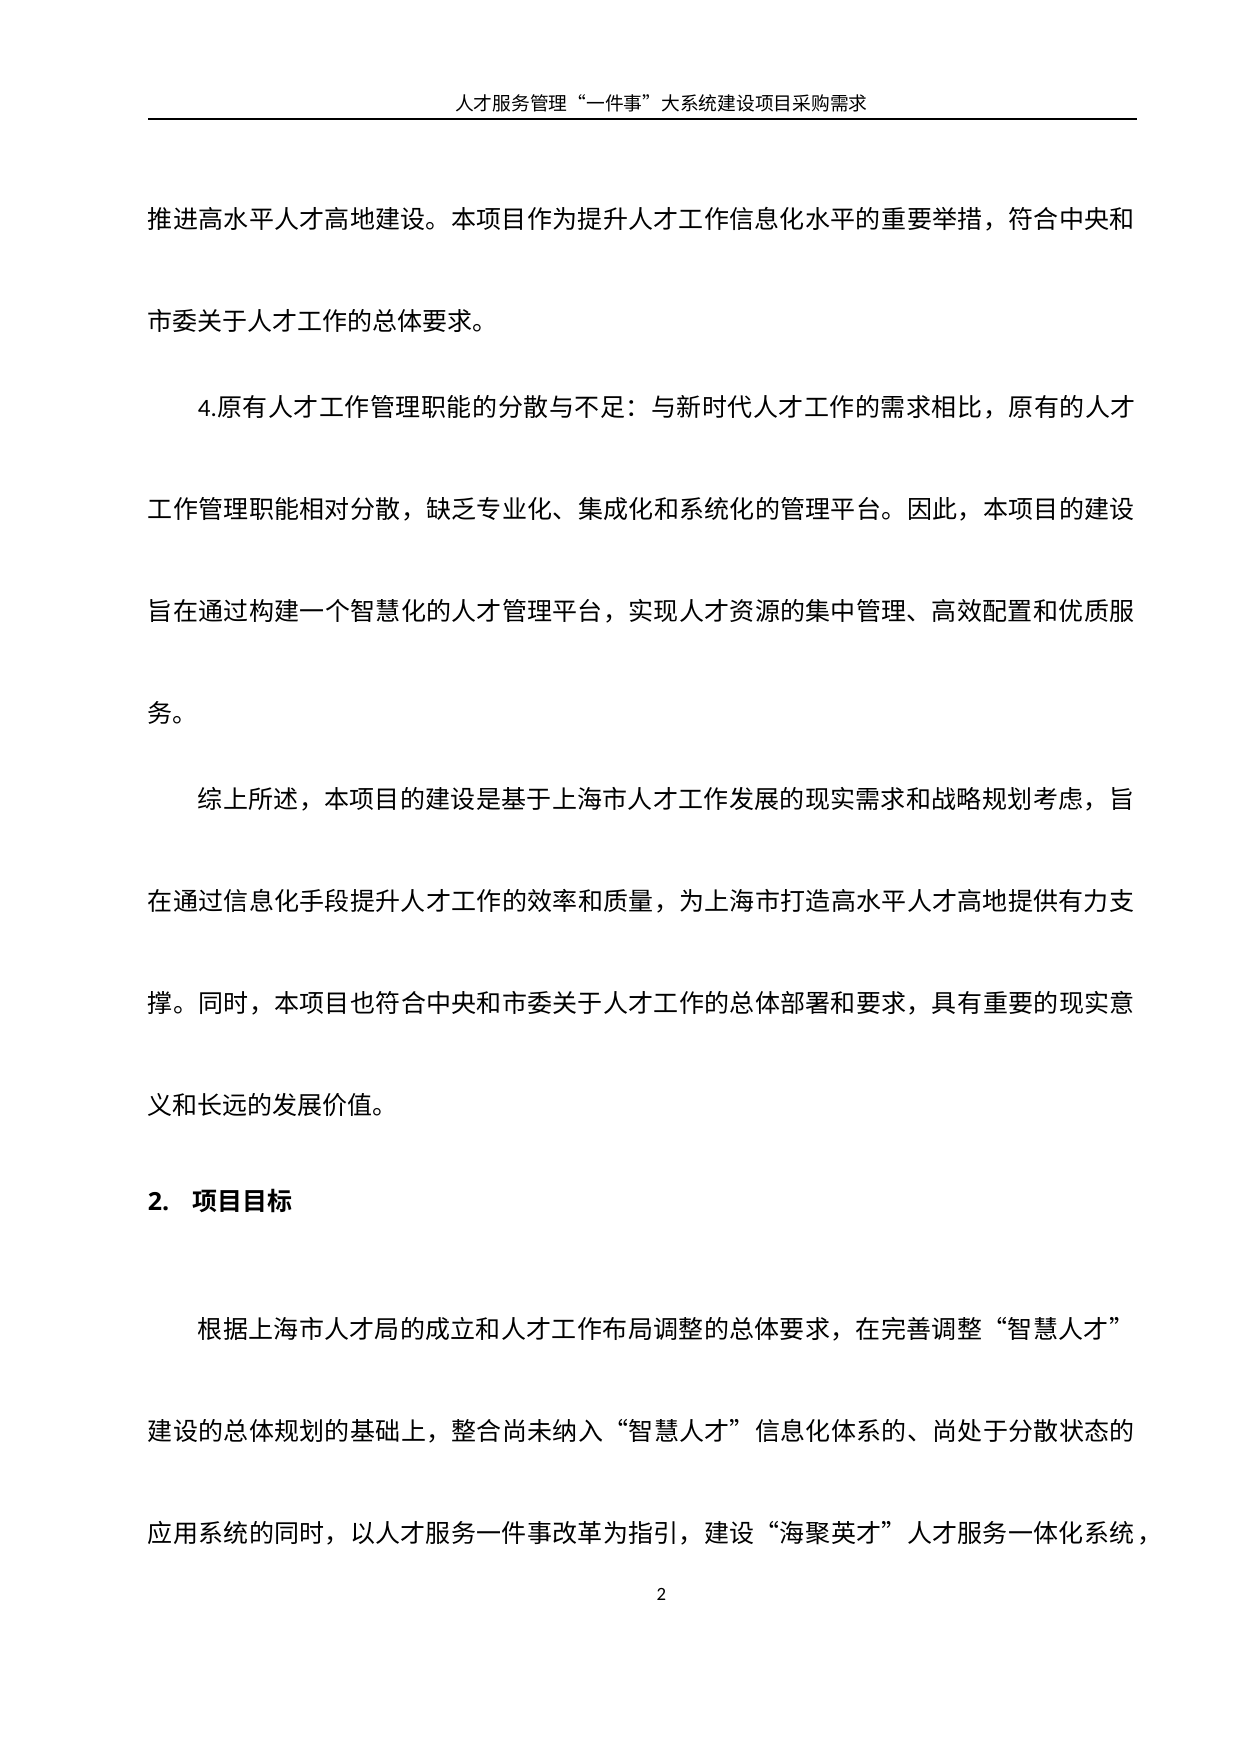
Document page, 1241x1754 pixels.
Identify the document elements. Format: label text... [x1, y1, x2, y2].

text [148, 1294, 1137, 1566]
text 4.原有人才工作管理职能的分散与不足：与新时代人才工作的需求相比，原有的人才工作管理职能相对分散，缺乏专业化、集成化和系统化的管理平台。因此，本项目的建设旨在通过构建一个智慧化的人才管理平台，实现人才资源的集中管理、高效配置和优质服务。 [148, 372, 1137, 746]
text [148, 184, 1137, 354]
subtitle 项目目标 [148, 1166, 1137, 1234]
text 综上所述，本项目的建设是基于上海市人才工作发展的现实需求和战略规划考虑，旨在通过信息化手段提升人才工作的效率和质量，为上海市打造高水平人才高地提供有力支撑。同时，本项目也符合中央和市委关于人才工作的总体部署和要求，具有重要的现实意义和长远的发展价值。 [148, 764, 1137, 1137]
